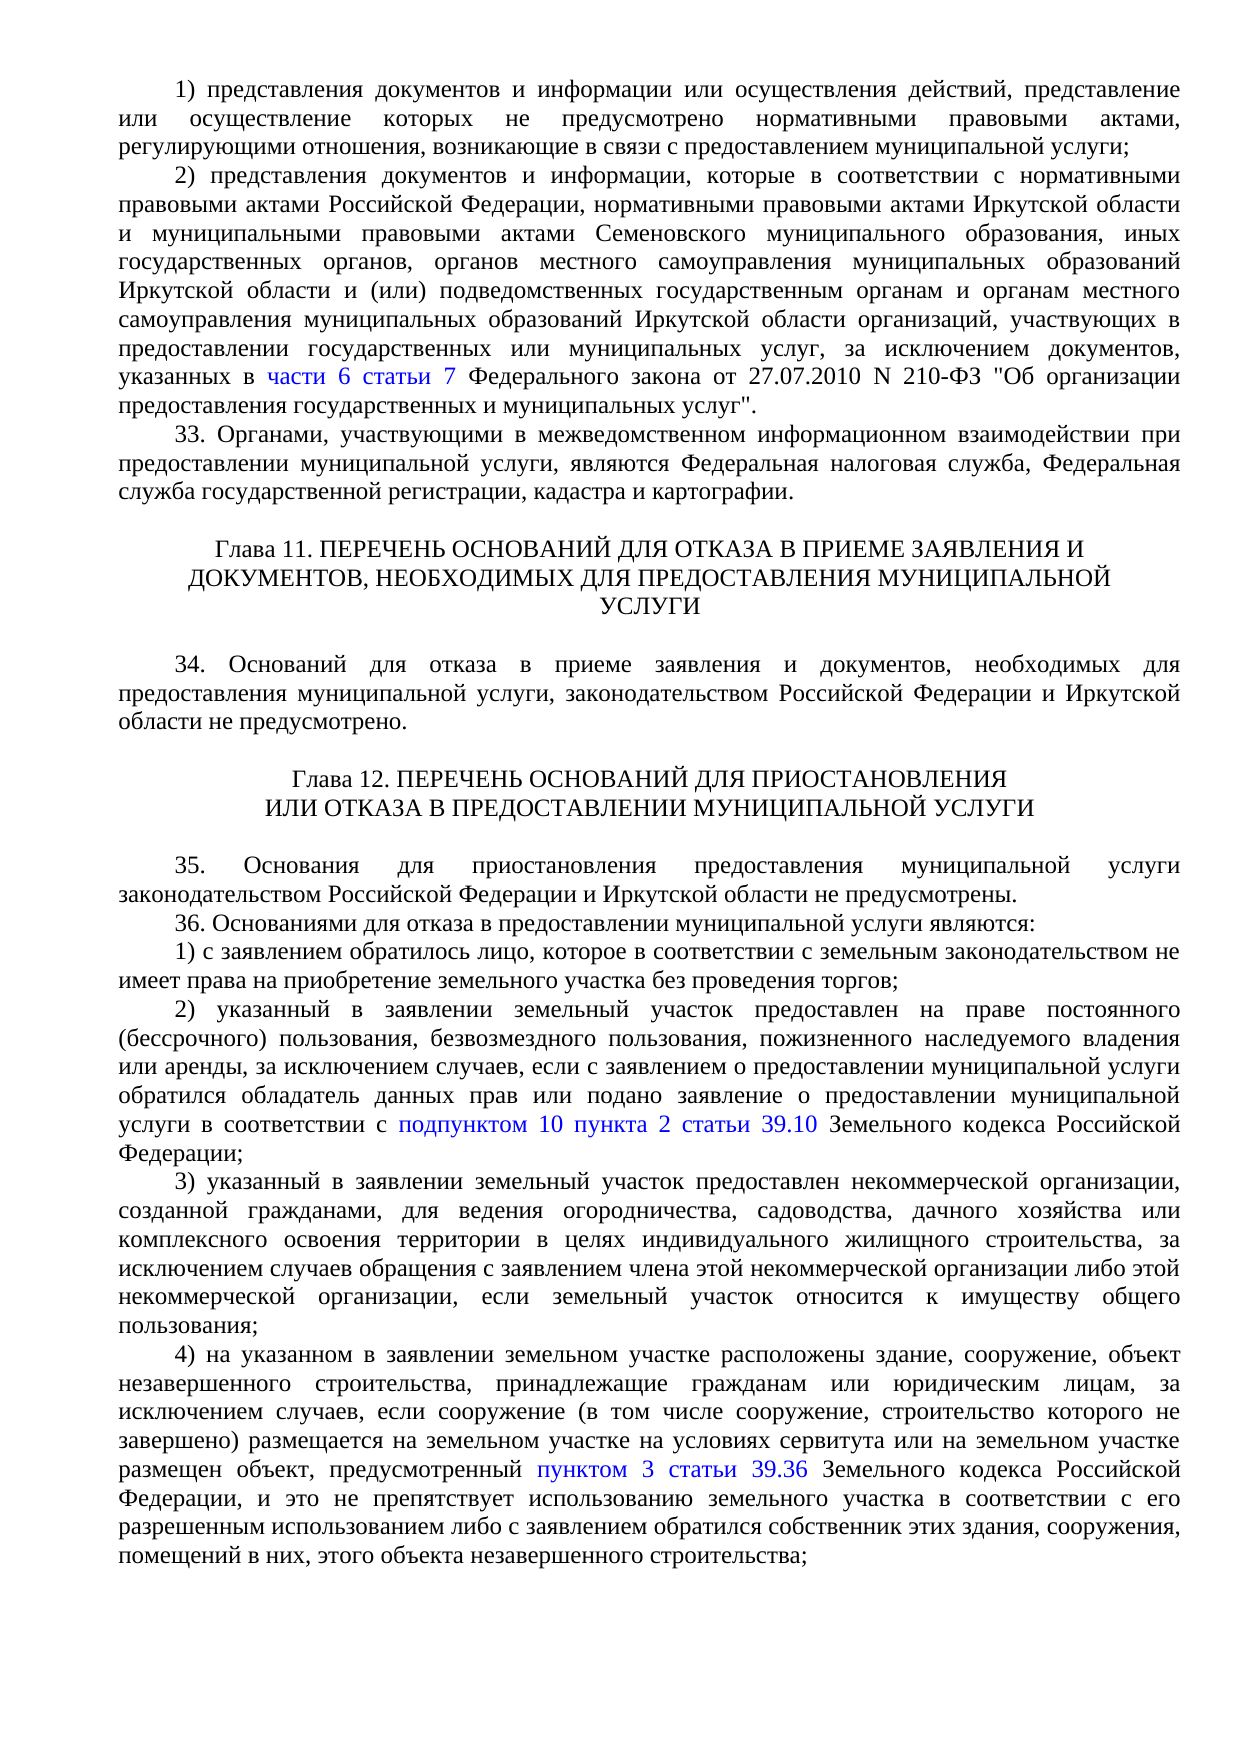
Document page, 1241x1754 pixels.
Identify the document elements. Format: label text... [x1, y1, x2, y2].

text 33. Органами, участвующими в межведомственном информационном взаимодействии при предоставлении муниципальной услуги, являются Федеральная налоговая служба, Федеральная служба государственной регистрации, кадастра и картографии. [118, 419, 1181, 505]
text 35. Основания для приостановления предоставления муниципальной услуги законодательством Российской Федерации и Иркутской области не предусмотрены. [118, 850, 1181, 908]
text 34. Оснований для отказа в приеме заявления и документов, необходимых для предоставления муниципальной услуги, законодательством Российской Федерации и Иркутской области не предусмотрено. [118, 649, 1181, 735]
text Глава 12. ПЕРЕЧЕНЬ ОСНОВАНИЙ ДЛЯ ПРИОСТАНОВЛЕНИЯ [118, 764, 1181, 793]
text 3) указанный в заявлении земельный участок предоставлен некоммерческой организации, созданной гражданами, для ведения огородничества, садоводства, дачного хозяйства или комплексного освоения территории в целях индивидуального жилищного строительства, за исключением случаев обращения с заявлением члена этой некоммерческой организации либо этой некоммерческой организации, если земельный участок относится к имуществу общего пользования; [118, 1166, 1181, 1339]
text Глава 11. ПЕРЕЧЕНЬ ОСНОВАНИЙ ДЛЯ ОТКАЗА В ПРИЕМЕ ЗАЯВЛЕНИЯ И [118, 534, 1181, 563]
text 36. Основаниями для отказа в предоставлении муниципальной услуги являются: [118, 908, 1181, 936]
text 1) представления документов и информации или осуществления действий, представление или осуществление которых не предусмотрено нормативными правовыми актами, регулирующими отношения, возникающие в связи с предоставлением муниципальной услуги; [118, 74, 1181, 160]
text 1) с заявлением обратилось лицо, которое в соответствии с земельным законодательством не имеет права на приобретение земельного участка без проведения торгов; [118, 936, 1181, 994]
text ИЛИ ОТКАЗА В ПРЕДОСТАВЛЕНИИ МУНИЦИПАЛЬНОЙ УСЛУГИ [118, 793, 1181, 821]
text 4) на указанном в заявлении земельном участке расположены здание, сооружение, объект незавершенного строительства, принадлежащие гражданам или юридическим лицам, за исключением случаев, если сооружение (в том числе сооружение, строительство которого не завершено) размещается на земельном участке на условиях сервитута или на земельном участке размещен объект, предусмотренный пунктом 3 статьи 39.36 Земельного кодекса Российской Федерации, и это не препятствует использованию земельного участка в соответствии с его разрешенным использованием либо с заявлением обратился собственник этих здания, сооружения, помещений в них, этого объекта незавершенного строительства; [118, 1339, 1181, 1569]
text 2) указанный в заявлении земельный участок предоставлен на праве постоянного (бессрочного) пользования, безвозмездного пользования, пожизненного наследуемого владения или аренды, за исключением случаев, если с заявлением о предоставлении муниципальной услуги обратился обладатель данных прав или подано заявление о предоставлении муниципальной услуги в соответствии с подпунктом 10 пункта 2 статьи 39.10 Земельного кодекса Российской Федерации; [118, 994, 1181, 1166]
text УСЛУГИ [118, 591, 1181, 620]
text 2) представления документов и информации, которые в соответствии с нормативными правовыми актами Российской Федерации, нормативными правовыми актами Иркутской области и муниципальными правовыми актами Семеновского муниципального образования, иных государственных органов, органов местного самоуправления муниципальных образований Иркутской области и (или) подведомственных государственным органам и органам местного самоуправления муниципальных образований Иркутской области организаций, участвующих в предоставлении государственных или муниципальных услуг, за исключением документов, указанных в части 6 статьи 7 Федерального закона от 27.07.2010 N 210-ФЗ "Об организации предоставления государственных и муниципальных услуг". [118, 160, 1181, 419]
text ДОКУМЕНТОВ, НЕОБХОДИМЫХ ДЛЯ ПРЕДОСТАВЛЕНИЯ МУНИЦИПАЛЬНОЙ [118, 563, 1181, 591]
